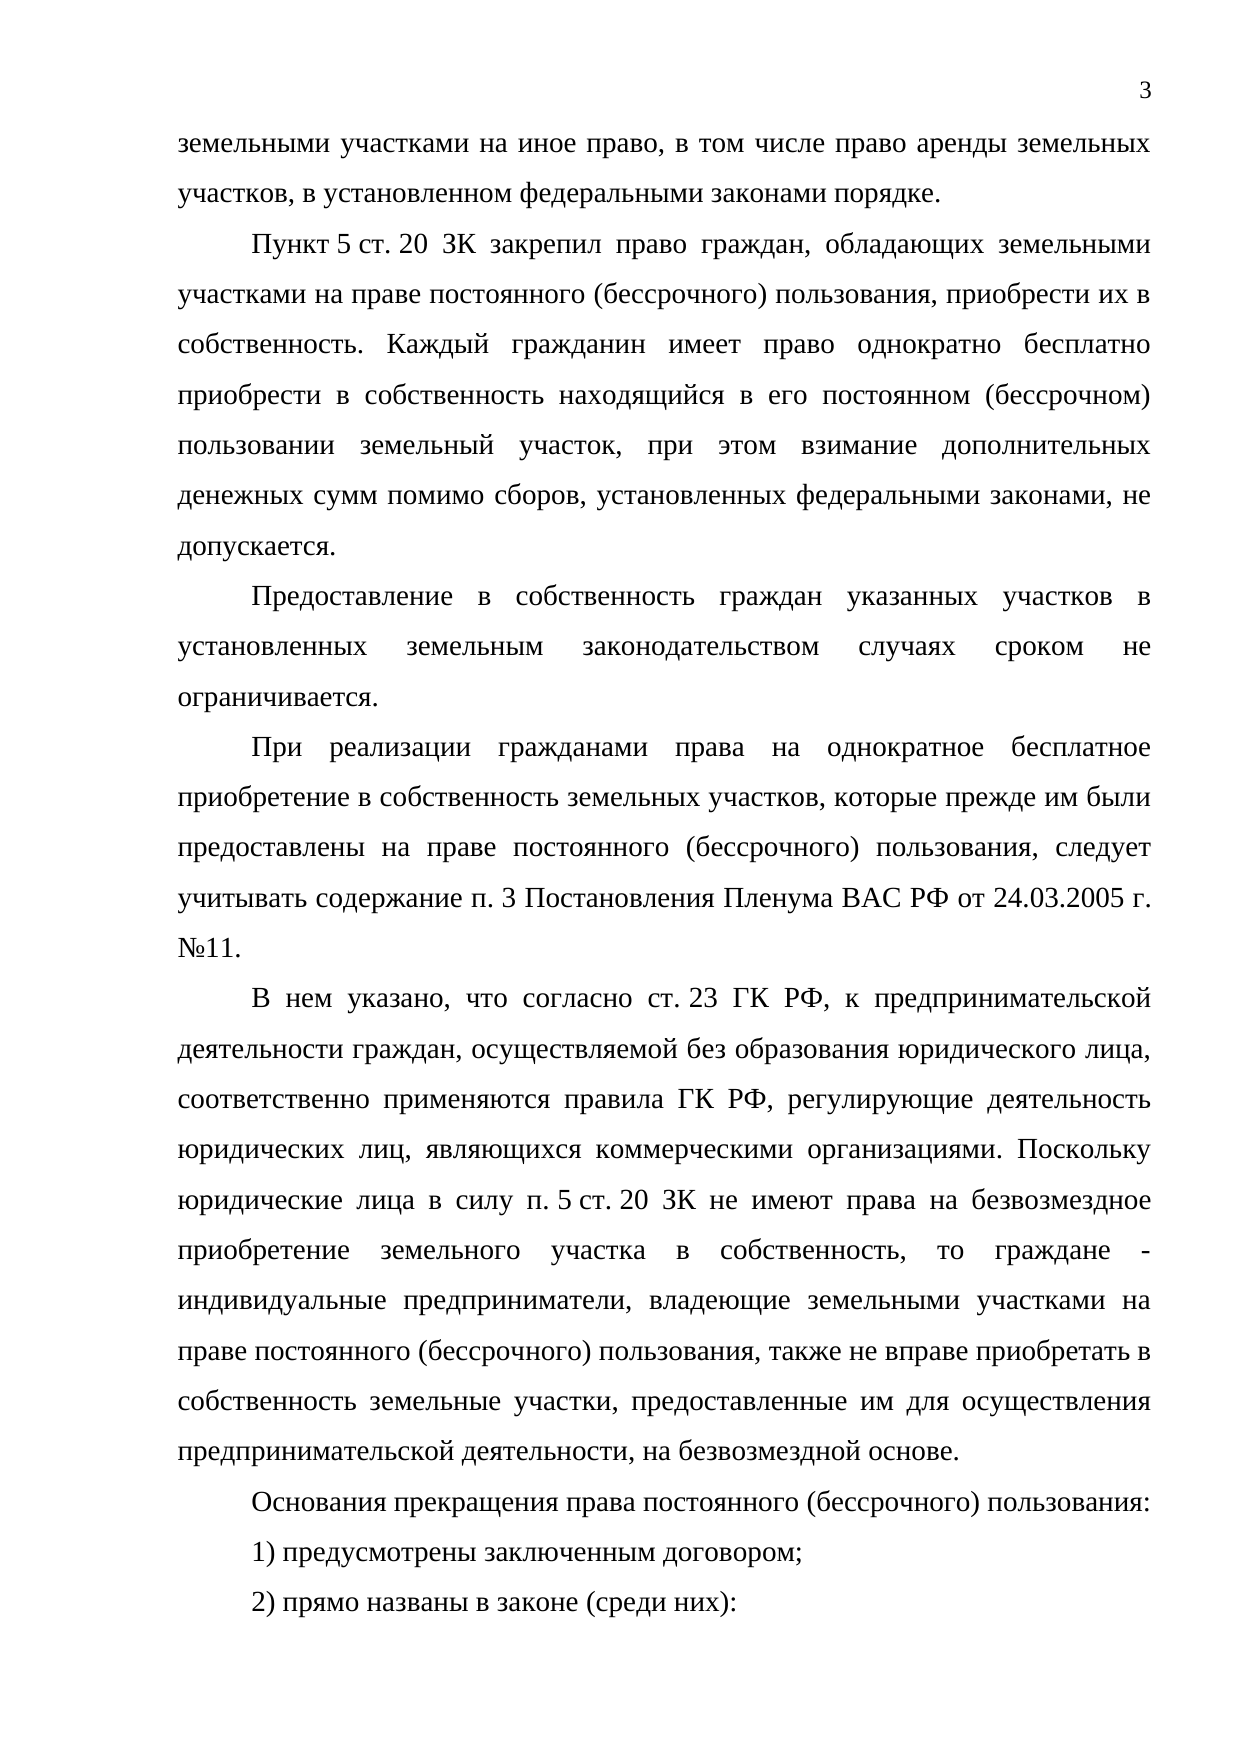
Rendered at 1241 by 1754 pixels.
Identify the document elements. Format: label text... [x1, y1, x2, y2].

text 2) прямо названы в законе (среди них): [177, 1584, 1152, 1618]
text Основания прекращения права постоянного (бессрочного) пользования: [177, 1484, 1152, 1517]
text В нем указано, что согласно ст. 23 ГК РФ, к предпринимательской деятельности граждан, осуществляемой без образования юридического лица, соответственно применяются правила ГК РФ, регулирующие деятельность юридических лиц, являющихся коммерческими организациями. Поскольку юридические лица в силу п. 5 ст. 20 ЗК не имеют права на безвозмездное приобретение земельного участка в собственность, то граждане - индивидуальные предприниматели, владеющие земельными участками на праве постоянного (бессрочного) пользования, также не вправе приобретать в собственность земельные участки, предоставленные им для осуществления предпринимательской деятельности, на безвозмездной основе. [177, 981, 1152, 1467]
text Предоставление в собственность граждан указанных участков в установленных земельным законодательством случаях сроком не ограничивается. [177, 578, 1152, 712]
text Пункт 5 ст. 20 ЗК закрепил право граждан, обладающих земельными участками на праве постоянного (бессрочного) пользования, приобрести их в собственность. Каждый гражданин имеет право однократно бесплатно приобрести в собственность находящийся в его постоянном (бессрочном) пользовании земельный участок, при этом взимание дополнительных денежных сумм помимо сборов, установленных федеральными законами, не допускается. [177, 226, 1152, 561]
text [177, 125, 1152, 209]
text 1) предусмотрены заключенным договором; [177, 1534, 1152, 1567]
text При реализации гражданами права на однократное бесплатное приобретение в собственность земельных участков, которые прежде им были предоставлены на праве постоянного (бессрочного) пользования, следует учитывать содержание п. 3 Постановления Пленума ВАС РФ от 24.03.2005 г. №11. [177, 729, 1152, 964]
